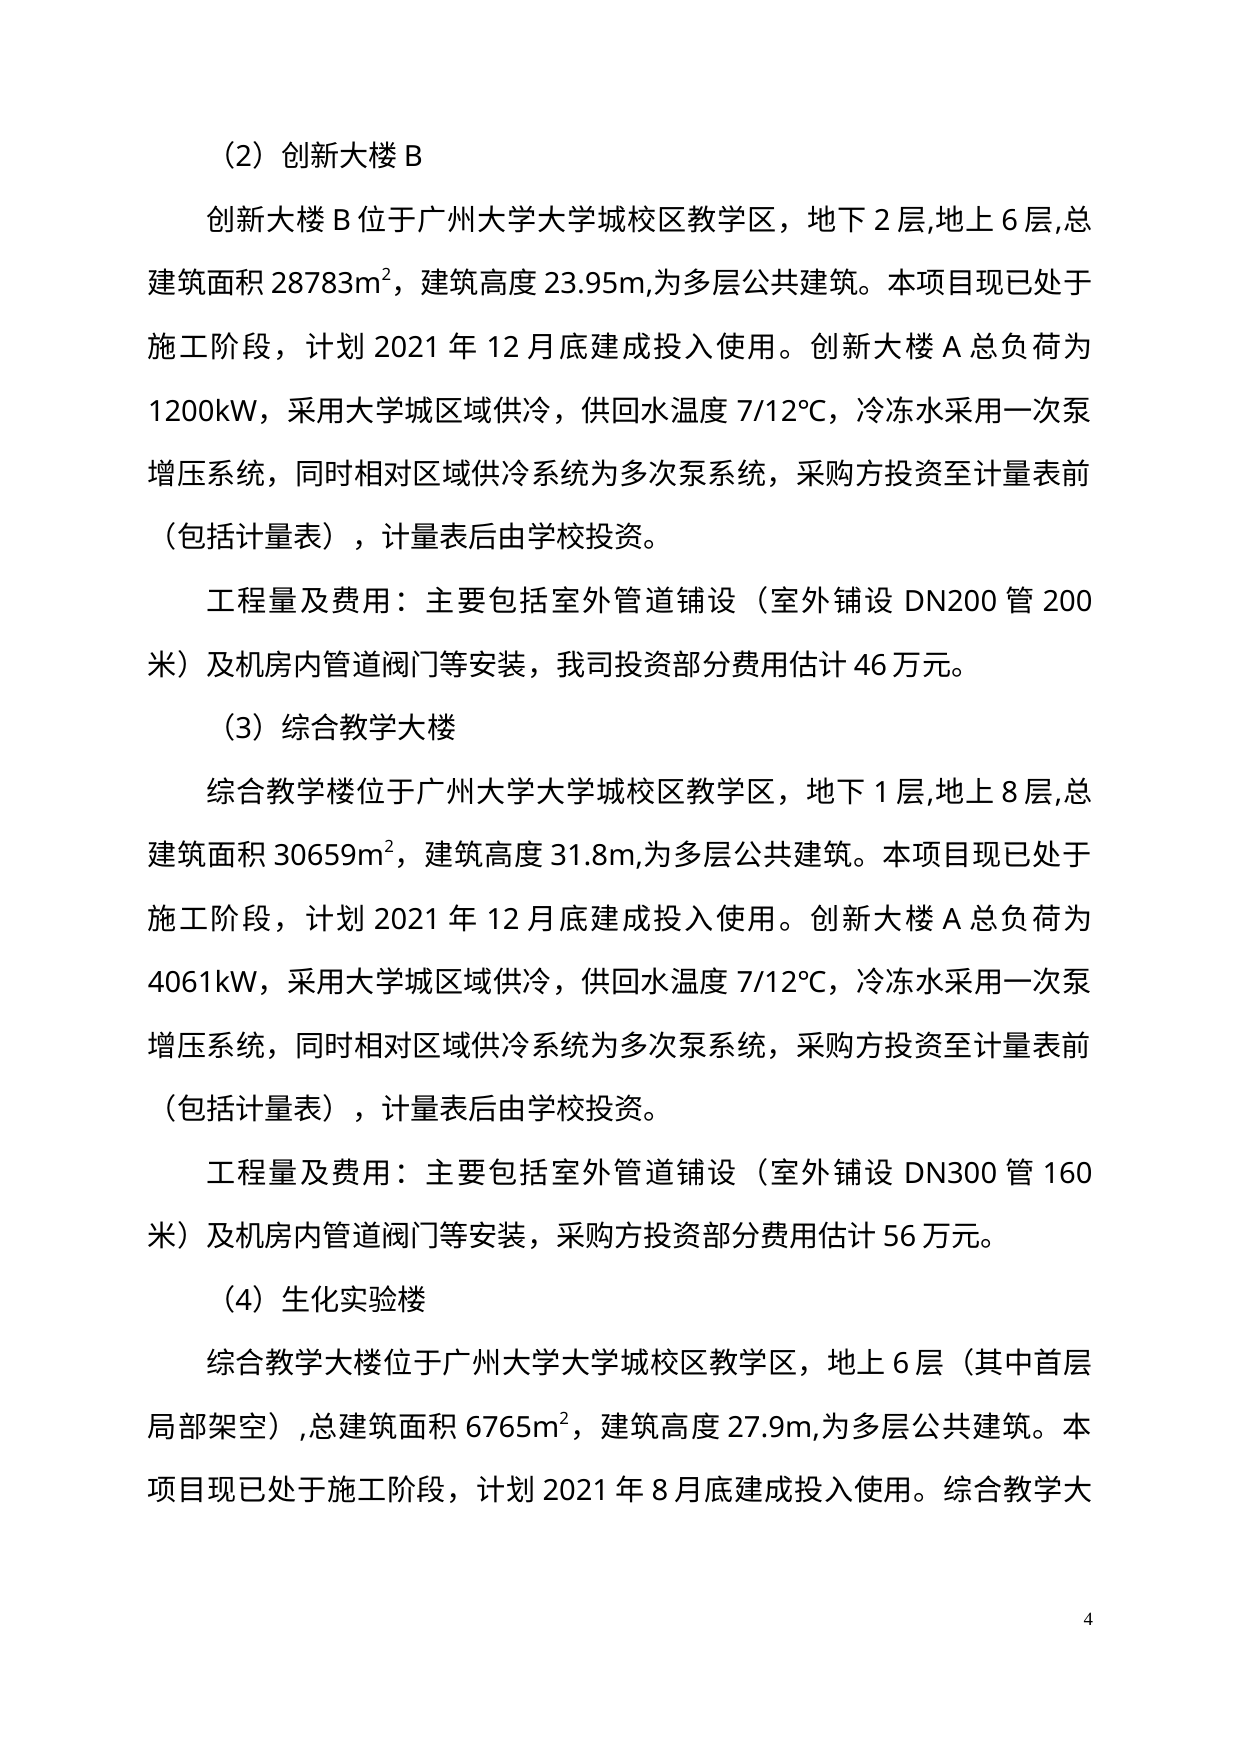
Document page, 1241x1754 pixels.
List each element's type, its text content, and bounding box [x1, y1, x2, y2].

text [148, 1340, 1092, 1509]
text 工程量及费用：主要包括室外管道铺设（室外铺设DN300管160米）及机房内管道阀门等安装，采购方投资部分费用估计56万元。 [148, 1149, 1092, 1255]
text 工程量及费用：主要包括室外管道铺设（室外铺设DN200管200米）及机房内管道阀门等安装，我司投资部分费用估计46万元。 [148, 577, 1092, 683]
text （3）综合教学大楼 [148, 704, 1092, 747]
text （2）创新大楼B [148, 133, 1092, 175]
text （4）生化实验楼 [148, 1276, 1092, 1319]
text 创新大楼B位于广州大学大学城校区教学区，地下2层,地上6层,总建筑面积28783m2，建筑高度23.95m,为多层公共建筑。本项目现已处于施工阶段，计划2021年12月底建成投入使用。创新大楼A总负荷为1200kW，采用大学城区域供冷，供回水温度7/12℃，冷冻水采用一次泵增压系统，同时相对区域供冷系统为多次泵系统，采购方投资至计量表前（包括计量表），计量表后由学校投资。 [148, 196, 1092, 556]
text 综合教学楼位于广州大学大学城校区教学区，地下1层,地上8层,总建筑面积30659m2，建筑高度31.8m,为多层公共建筑。本项目现已处于施工阶段，计划2021年12月底建成投入使用。创新大楼A总负荷为4061kW，采用大学城区域供冷，供回水温度7/12℃，冷冻水采用一次泵增压系统，同时相对区域供冷系统为多次泵系统，采购方投资至计量表前（包括计量表），计量表后由学校投资。 [148, 768, 1092, 1128]
